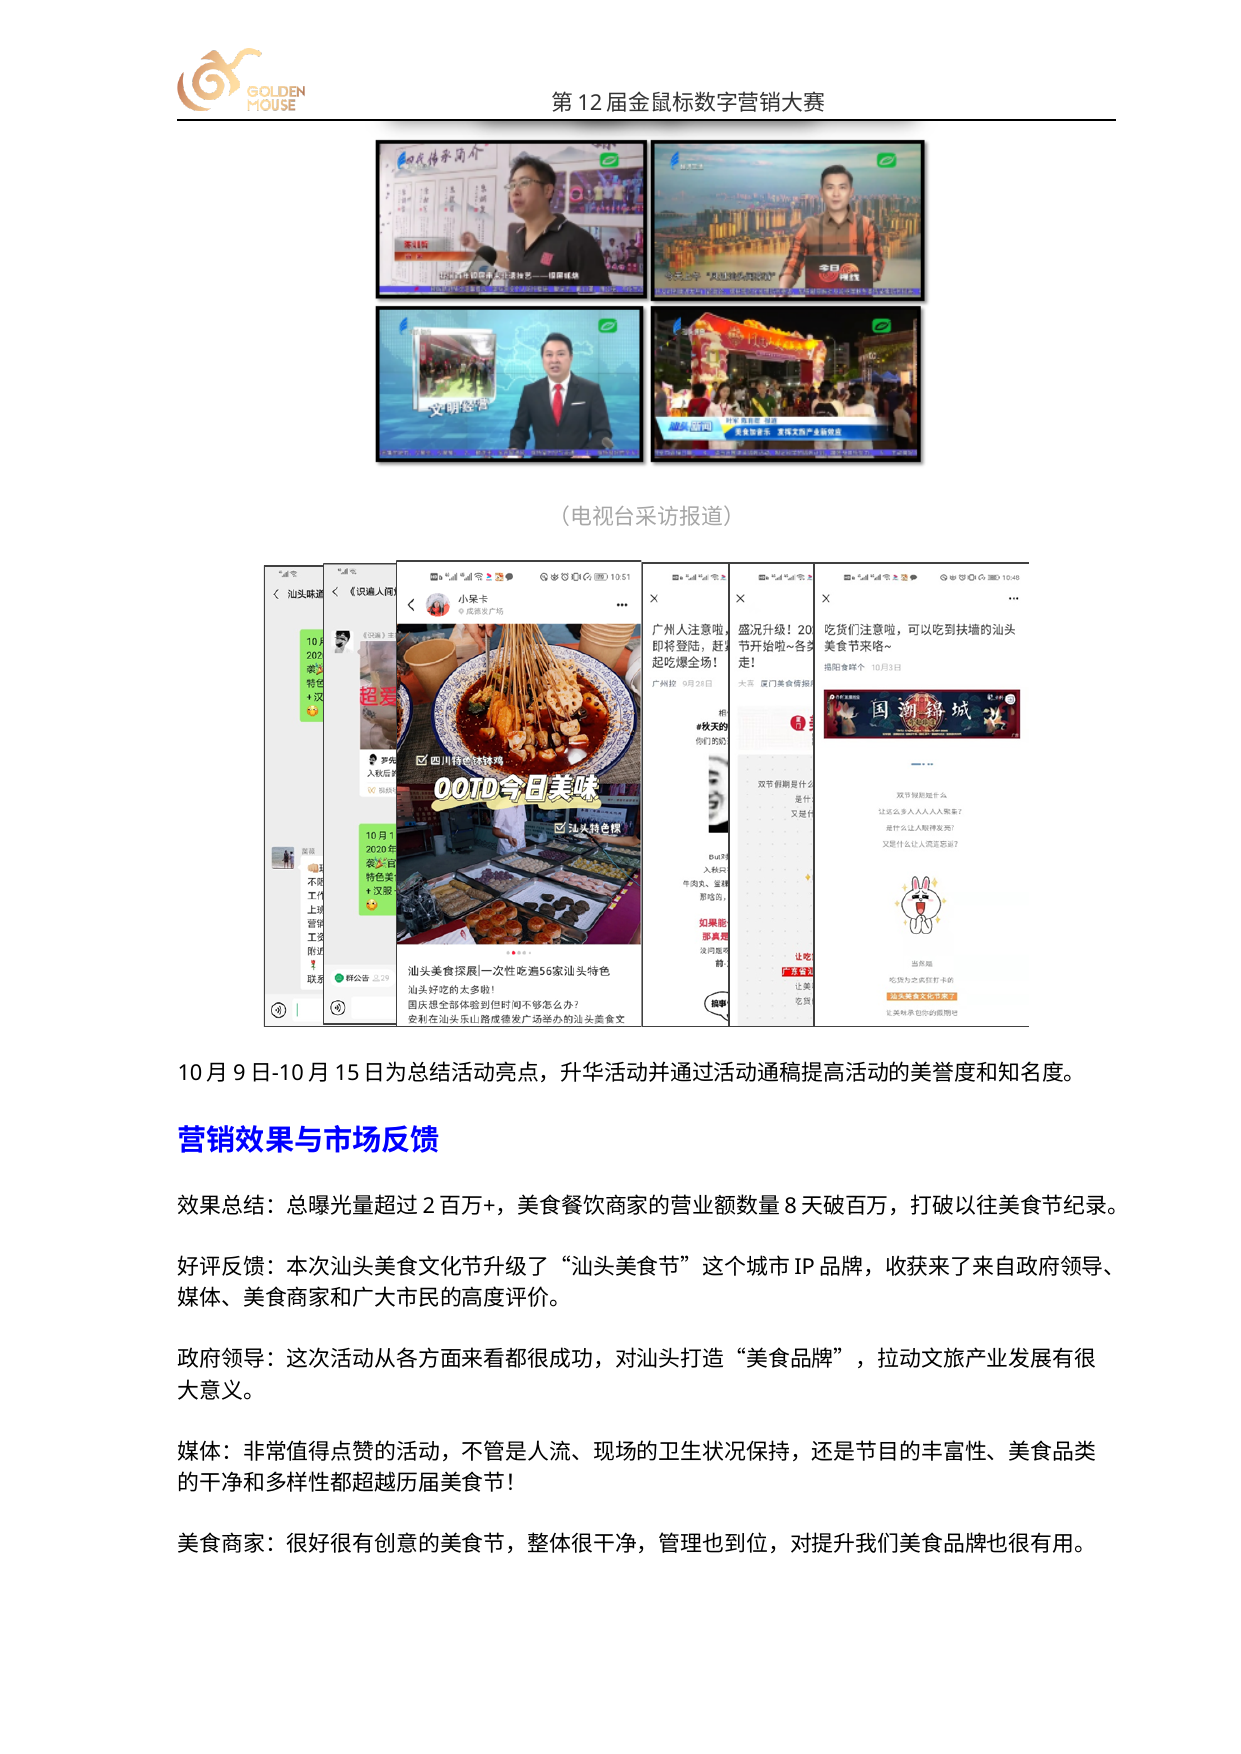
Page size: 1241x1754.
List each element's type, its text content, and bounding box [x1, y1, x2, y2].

text 10月9日-10月15日为总结活动亮点，升华活动并通过活动通稿提高活动的美誉度和知名度。 [177, 1055, 1116, 1087]
text 效果总结：总曝光量超过2百万+，美食餐饮商家的营业额数量8天破百万，打破以往美食节纪录。 [177, 1188, 1116, 1219]
text （电视台采访报道） [177, 499, 1116, 531]
text 政府领导：这次活动从各方面来看都很成功，对汕头打造“美食品牌”，拉动文旅产业发展有很大意义。 [177, 1341, 1116, 1404]
text 媒体：非常值得点赞的活动，不管是人流、现场的卫生状况保持，还是节目的丰富性、美食品类的干净和多样性都超越历届美食节！ [177, 1434, 1116, 1497]
text 营销效果与市场反馈 [177, 1116, 1116, 1158]
picture [263, 560, 1029, 1027]
picture [352, 121, 941, 471]
text 好评反馈：本次汕头美食文化节升级了“汕头美食节”这个城市IP品牌，收获来了来自政府领导、媒体、美食商家和广大市民的高度评价。 [177, 1249, 1116, 1312]
picture [177, 48, 305, 111]
text 美食商家：很好很有创意的美食节，整体很干净，管理也到位，对提升我们美食品牌也很有用。 [177, 1526, 1116, 1558]
